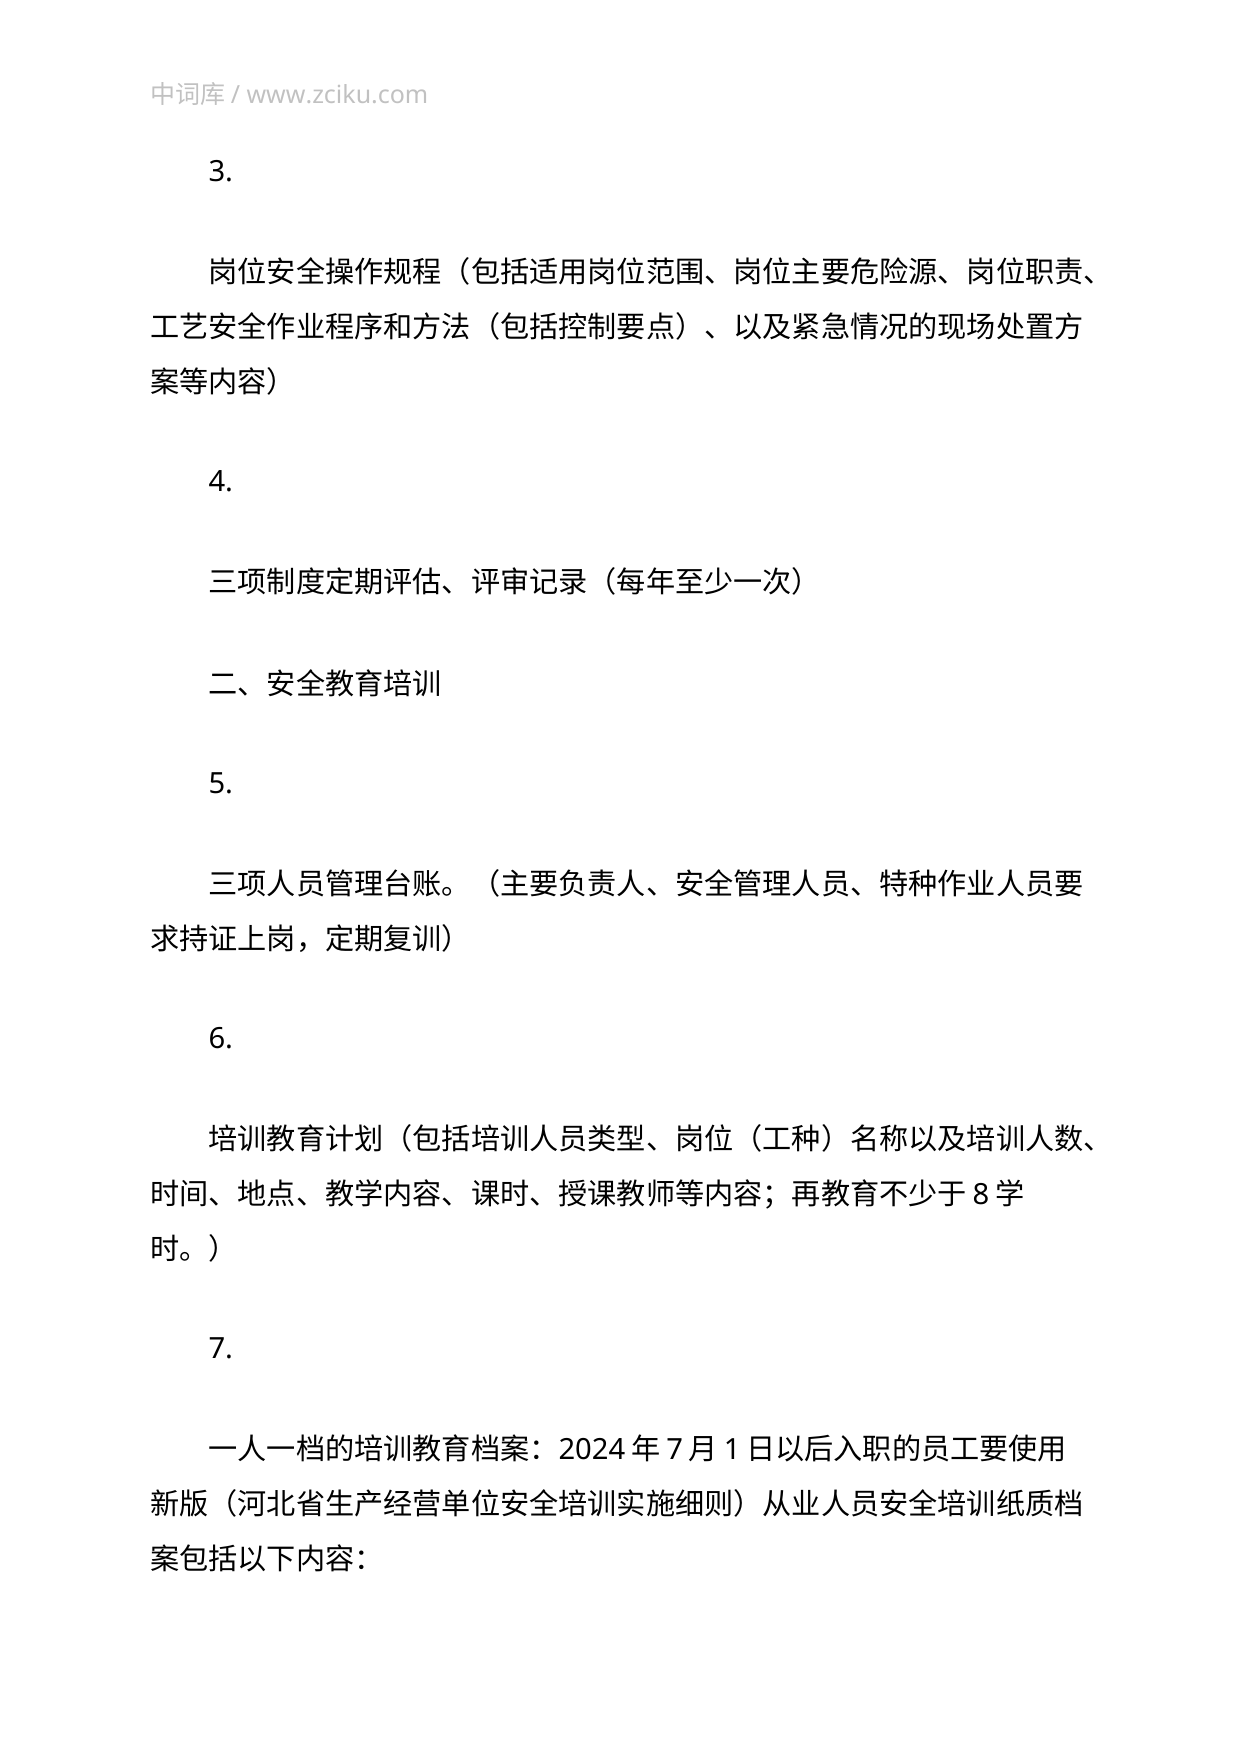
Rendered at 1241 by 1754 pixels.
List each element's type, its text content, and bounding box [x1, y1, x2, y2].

text 培训教育计划（包括培训人员类型、岗位（工种）名称以及培训人数、时间、地点、教学内容、课时、授课教师等内容；再教育不少于8学时。） [150, 1116, 1090, 1268]
text 4. [150, 460, 1090, 500]
text 三项人员管理台账。（主要负责人、安全管理人员、特种作业人员要求持证上岗，定期复训） [150, 860, 1090, 958]
text 3. [150, 150, 1090, 190]
text 6. [150, 1017, 1090, 1057]
text 岗位安全操作规程（包括适用岗位范围、岗位主要危险源、岗位职责、工艺安全作业程序和方法（包括控制要点）、以及紧急情况的现场处置方案等内容） [150, 248, 1090, 401]
text 一人一档的培训教育档案：2024年7月1日以后入职的员工要使用新版（河北省生产经营单位安全培训实施细则）从业人员安全培训纸质档案包括以下内容： [150, 1426, 1090, 1578]
text 二、安全教育培训 [150, 660, 1090, 702]
text 5. [150, 762, 1090, 802]
text 三项制度定期评估、评审记录（每年至少一次） [150, 558, 1090, 601]
text 7. [150, 1327, 1090, 1367]
